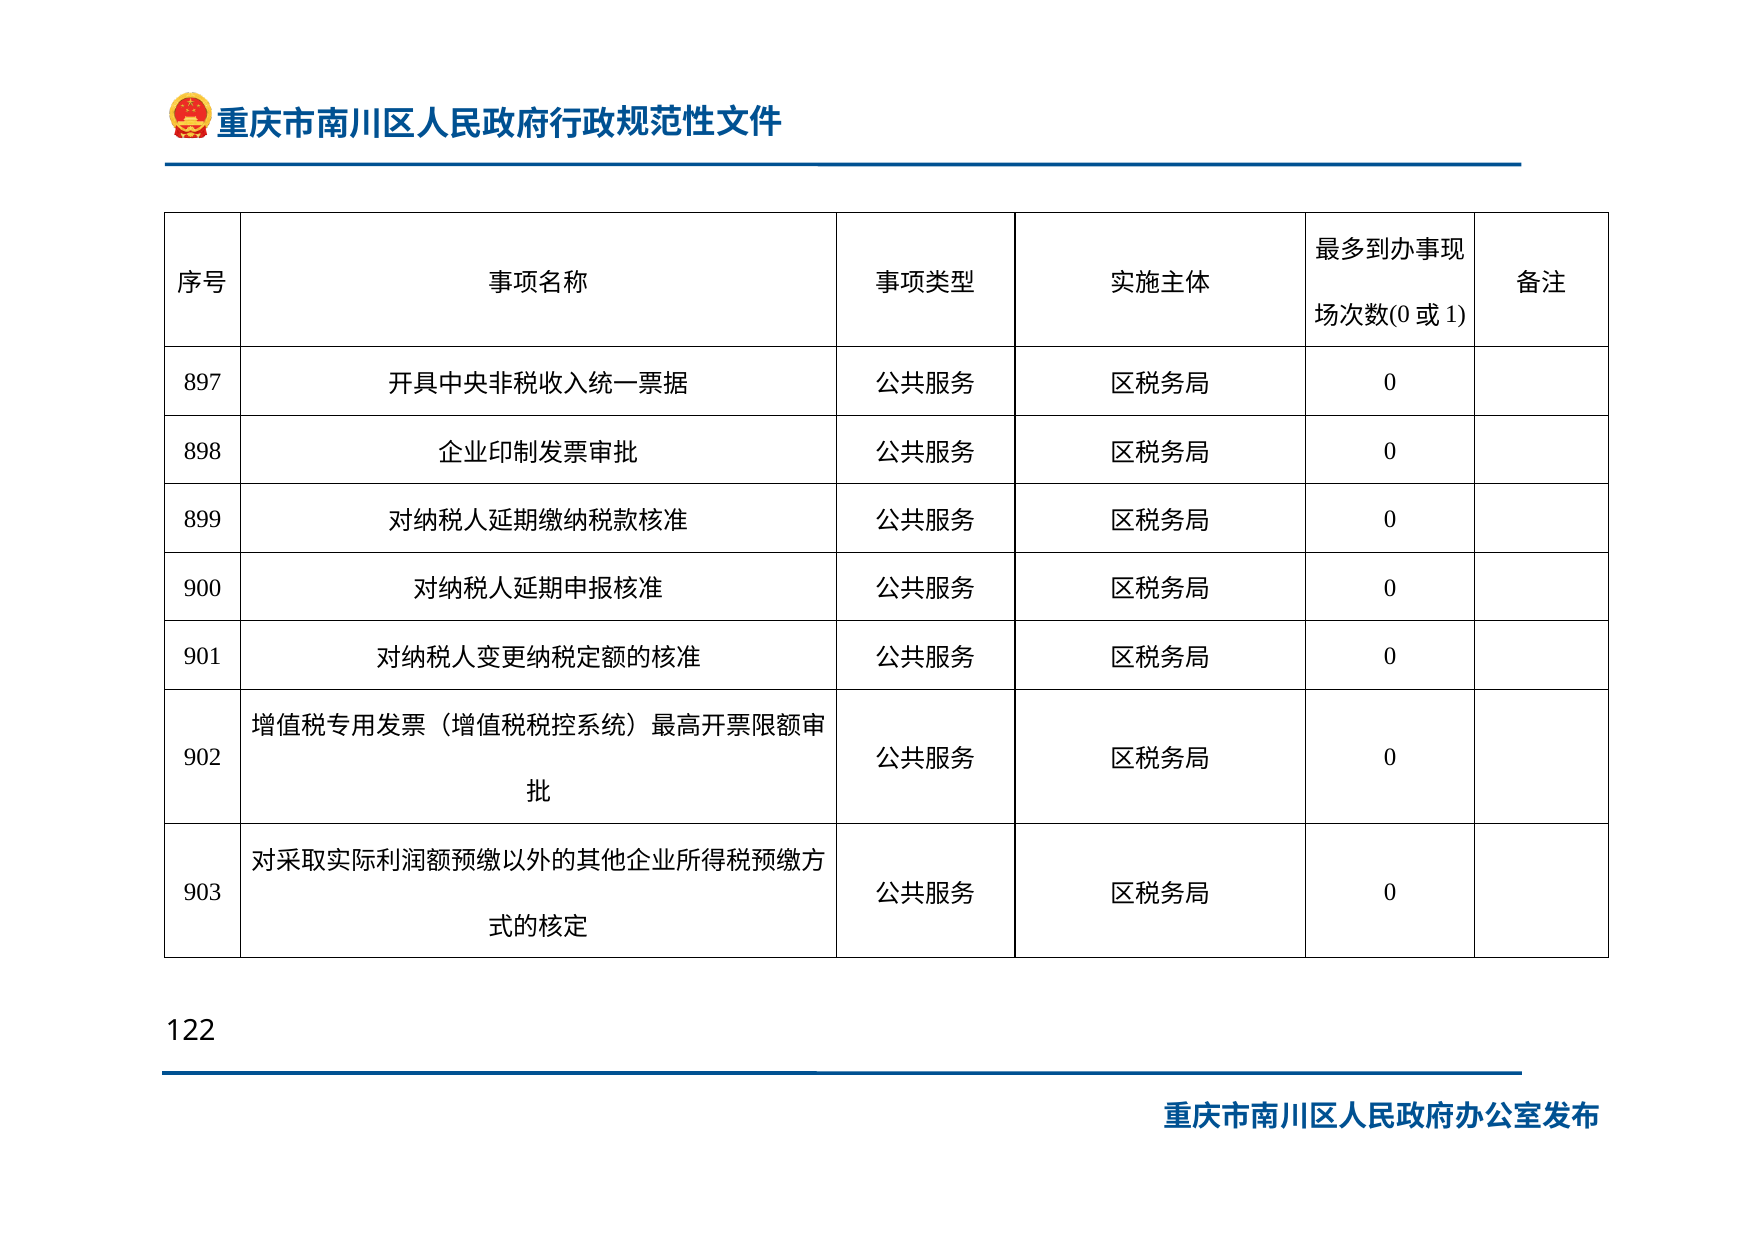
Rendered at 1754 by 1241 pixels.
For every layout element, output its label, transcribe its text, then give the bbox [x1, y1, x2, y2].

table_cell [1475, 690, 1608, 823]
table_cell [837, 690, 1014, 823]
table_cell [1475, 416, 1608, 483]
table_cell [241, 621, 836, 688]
picture [165, 90, 216, 142]
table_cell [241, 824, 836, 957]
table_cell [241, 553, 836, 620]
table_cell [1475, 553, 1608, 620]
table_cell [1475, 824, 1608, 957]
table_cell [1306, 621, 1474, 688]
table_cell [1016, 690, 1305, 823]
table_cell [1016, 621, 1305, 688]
table_header 序号 [165, 213, 240, 346]
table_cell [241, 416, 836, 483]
table_header 实施主体 [1016, 213, 1305, 346]
table_header 备注 [1475, 213, 1608, 346]
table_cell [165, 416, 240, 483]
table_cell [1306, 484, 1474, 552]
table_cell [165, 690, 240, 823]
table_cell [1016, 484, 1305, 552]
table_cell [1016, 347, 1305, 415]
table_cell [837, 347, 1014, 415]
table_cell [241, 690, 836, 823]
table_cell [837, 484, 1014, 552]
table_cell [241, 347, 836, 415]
table_header 最多到办事现场次数(0或1) [1306, 213, 1474, 346]
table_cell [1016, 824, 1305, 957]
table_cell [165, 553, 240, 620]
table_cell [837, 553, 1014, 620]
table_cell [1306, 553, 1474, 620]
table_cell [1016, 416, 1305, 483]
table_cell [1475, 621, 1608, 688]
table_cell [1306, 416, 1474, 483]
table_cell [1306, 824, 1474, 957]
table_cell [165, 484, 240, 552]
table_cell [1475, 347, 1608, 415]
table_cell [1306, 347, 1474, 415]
table_header 事项名称 [241, 213, 836, 346]
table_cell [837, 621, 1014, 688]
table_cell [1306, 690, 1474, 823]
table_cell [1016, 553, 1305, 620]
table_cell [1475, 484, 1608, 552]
table_header 事项类型 [837, 213, 1014, 346]
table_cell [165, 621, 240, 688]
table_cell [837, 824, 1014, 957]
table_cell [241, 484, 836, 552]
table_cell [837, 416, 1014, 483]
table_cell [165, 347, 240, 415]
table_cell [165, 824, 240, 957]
